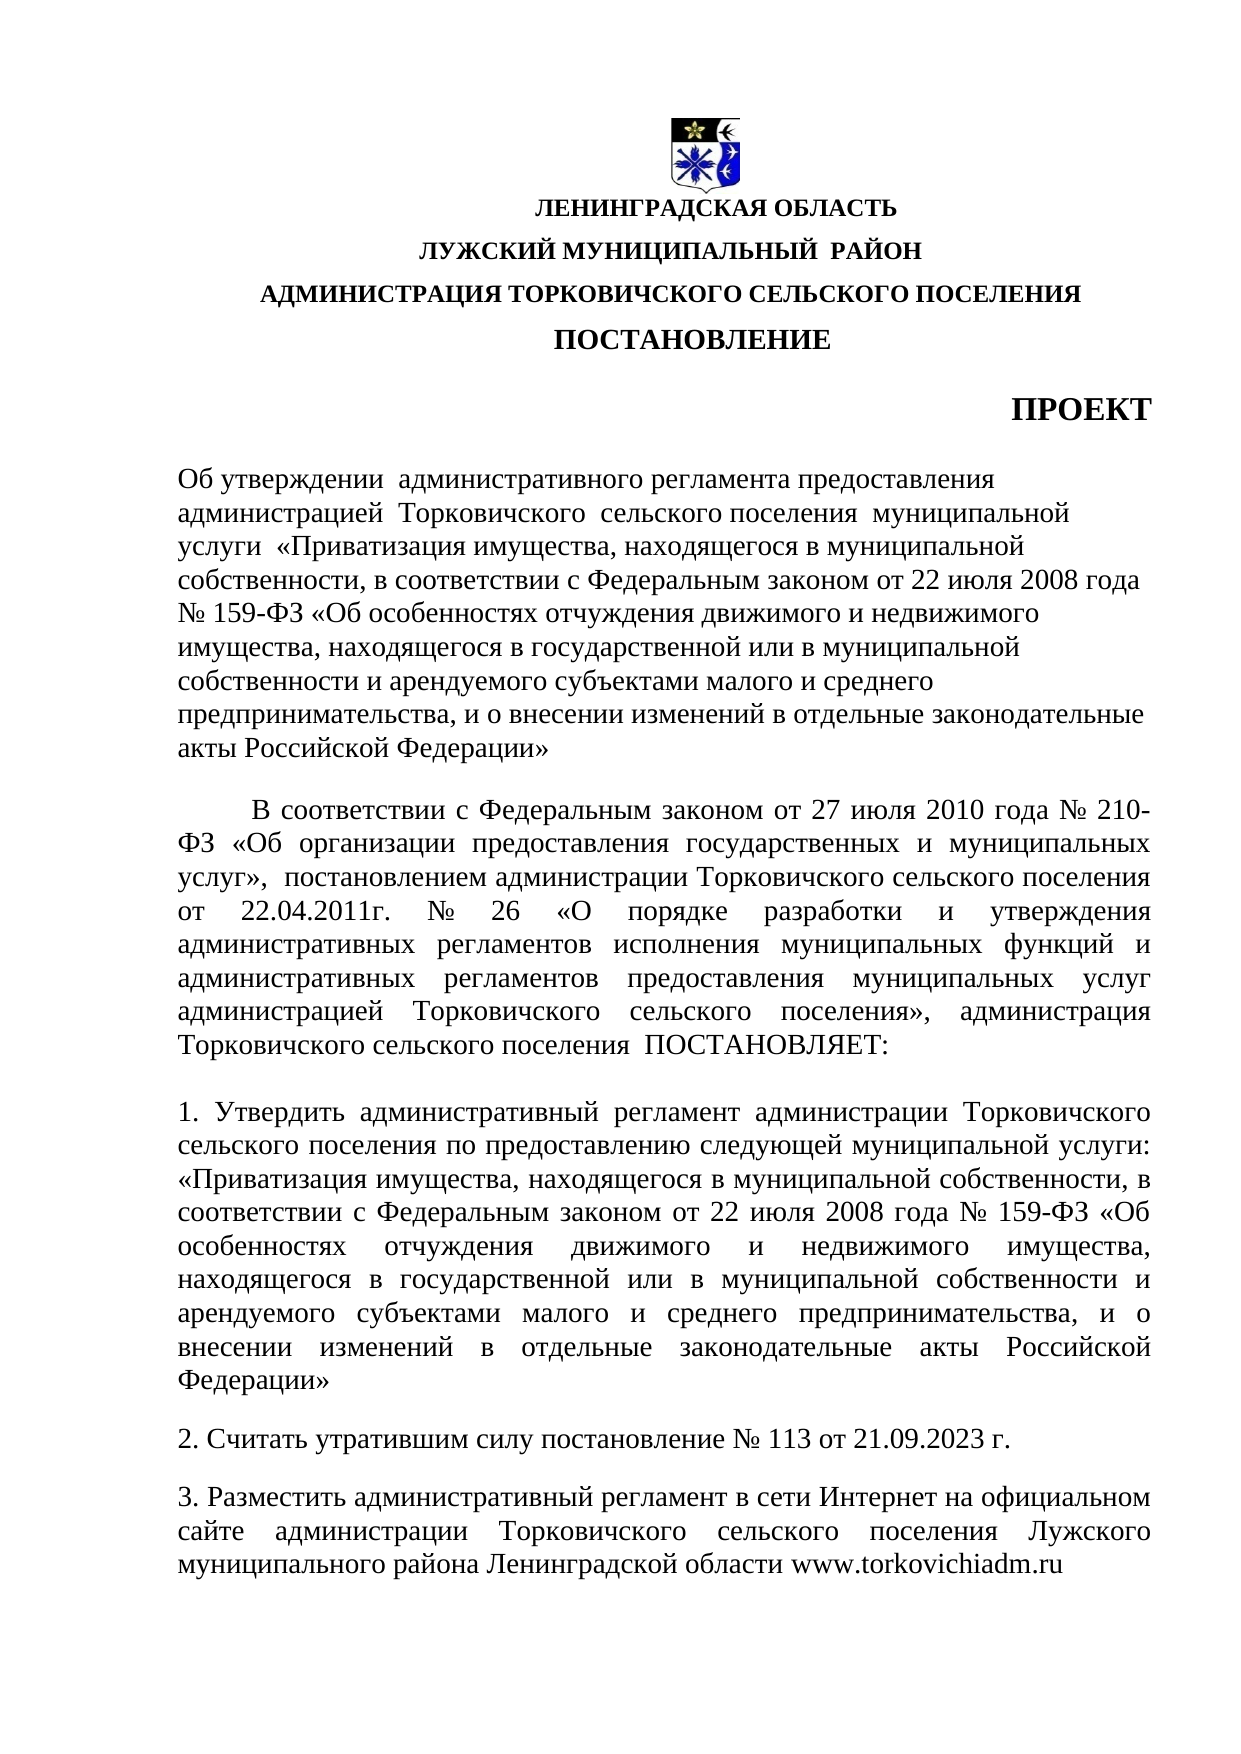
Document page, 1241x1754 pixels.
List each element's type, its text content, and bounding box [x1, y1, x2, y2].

text АДМИНИСТРАЦИЯ ТОРКОВИЧСКОГО СЕЛЬСКОГО ПОСЕЛЕНИЯ [177, 279, 1152, 308]
text ЛЕНИНГРАДСКАЯ ОБЛАСТЬ [399, 193, 1152, 222]
text ЛУЖСКИЙ МУНИЦИПАЛЬНЫЙ РАЙОН [177, 236, 1152, 265]
picture [671, 118, 740, 194]
text В соответствии с Федеральным законом от 27 июля 2010 года № 210-ФЗ «Об организации предоставления государственных и муниципальных услуг», постановлением администрации Торковичского сельского поселения от 22.04.2011г. № 26 «О порядке разработки и утверждения административных регламентов исполнения муниципальных функций и административных регламентов предоставления муниципальных услуг администрацией Торковичского сельского поселения», администрация Торковичского сельского поселения ПОСТАНОВЛЯЕТ: [177, 792, 1152, 1060]
title 1. Утвердить административный регламент администрации Торковичского сельского поселения по предоставлению следующей муниципальной услуги: «Приватизация имущества, находящегося в муниципальной собственности, в соответствии с Федеральным законом от 22 июля 2008 года № 159-ФЗ «Об особенностях отчуждения движимого и недвижимого имущества, находящегося в государственной или в муниципальной собственности и арендуемого субъектами малого и среднего предпринимательства, и о внесении изменений в отдельные законодательные акты Российской Федерации» [177, 1094, 1152, 1396]
title Об утверждении административного регламента предоставления администрацией Торковичского сельского поселения муниципальной услуги «Приватизация имущества, находящегося в муниципальной собственности, в соответствии с Федеральным законом от 22 июля 2008 года № 159-ФЗ «Об особенностях отчуждения движимого и недвижимого имущества, находящегося в государственной или в муниципальной собственности и арендуемого субъектами малого и среднего предпринимательства, и о внесении изменений в отдельные законодательные акты Российской Федерации» [177, 461, 1152, 763]
text 3. Разместить административный регламент в сети Интернет на официальном сайте администрации Торковичского сельского поселения Лужского муниципального района Ленинградской области www.torkovichiadm.ru [177, 1479, 1152, 1580]
text 2. Считать утратившим силу постановление № 113 от 21.09.2023 г. [177, 1421, 1152, 1454]
text ПРОЕКТ [177, 389, 1152, 428]
text ПОСТАНОВЛЕНИЕ [473, 322, 1152, 356]
